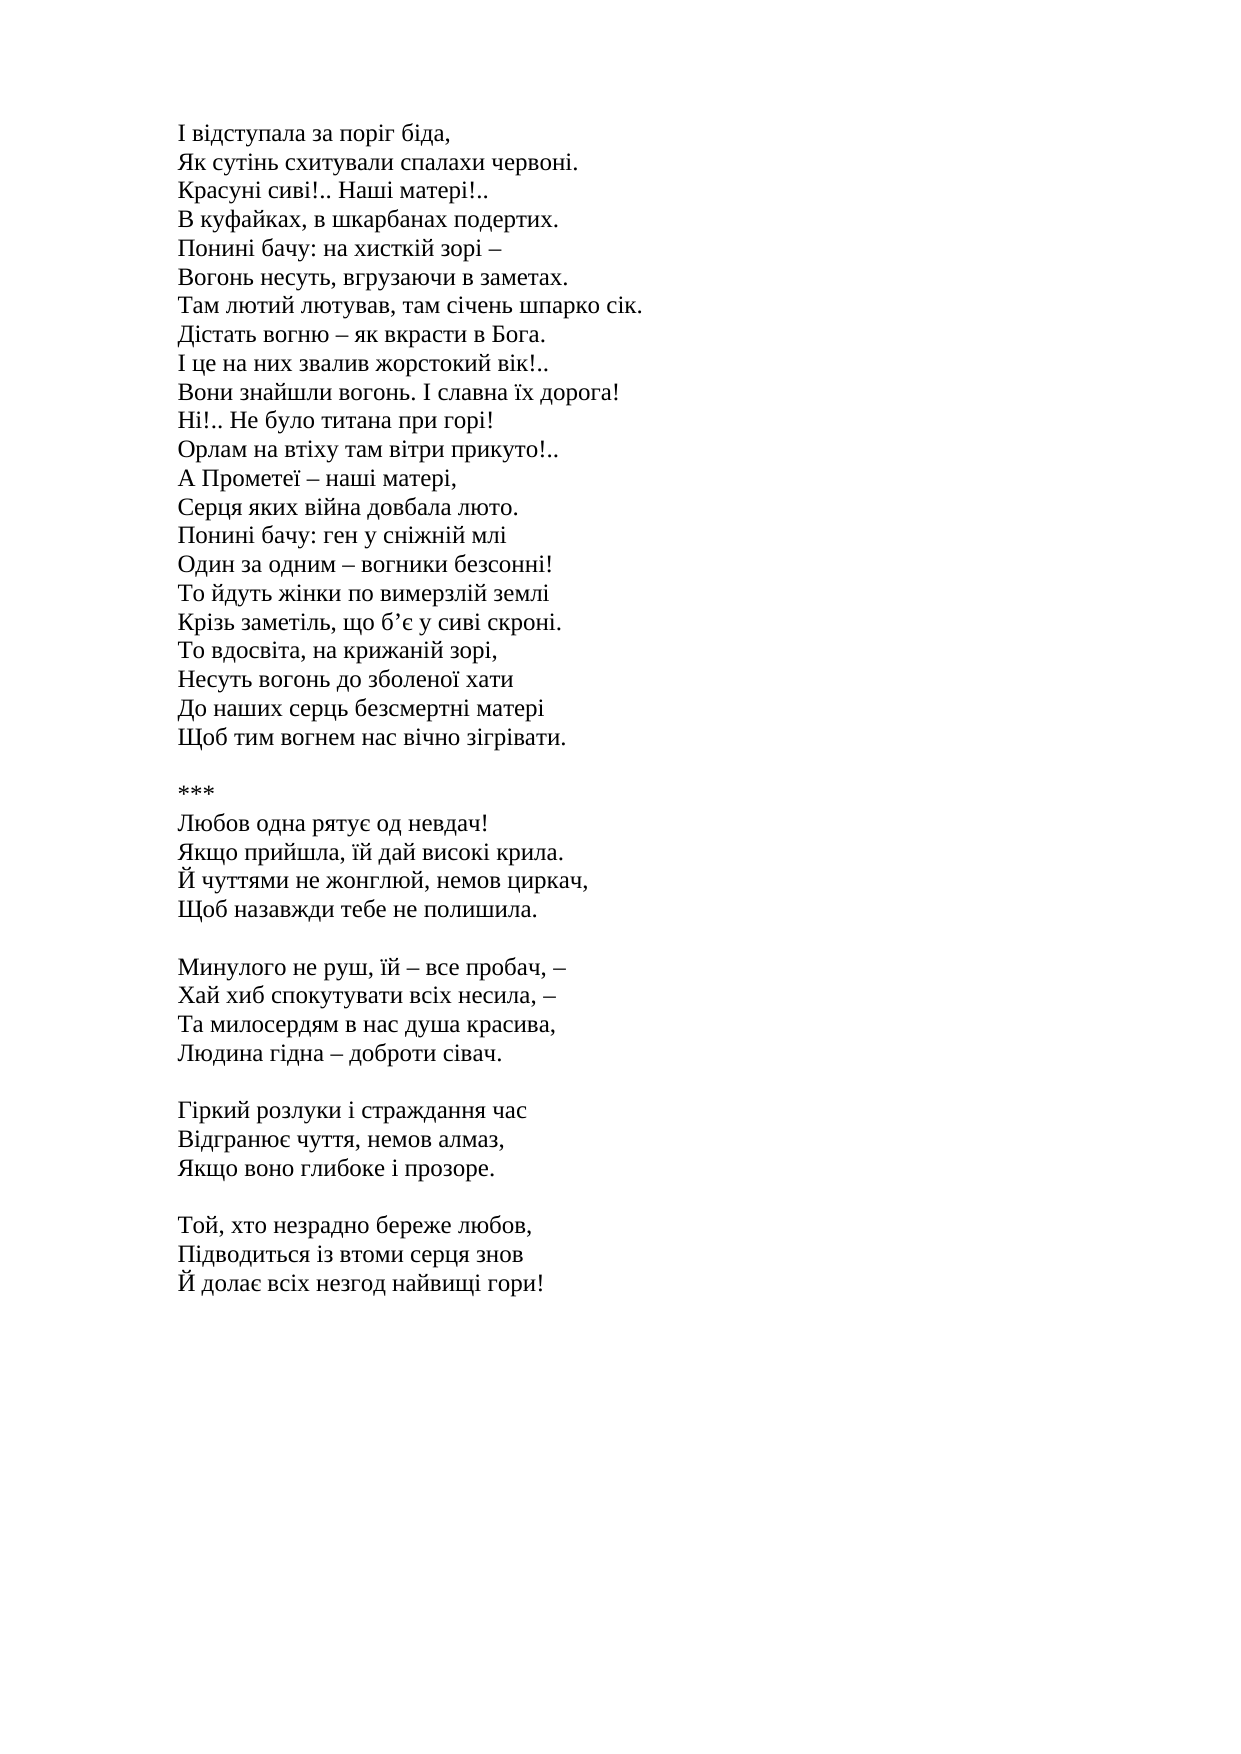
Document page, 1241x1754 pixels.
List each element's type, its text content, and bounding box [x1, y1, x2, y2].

text Той, хто незрадно береже любов, [177, 1211, 1152, 1239]
text Та милосердям в нас душа красива, [177, 1009, 1152, 1038]
text Орлам на втіху там вітри прикуто!.. [177, 434, 1152, 463]
text Несуть вогонь до зболеної хати [177, 664, 1152, 693]
text Якщо прийшла, їй дай високі крила. [177, 837, 1152, 866]
text Ні!.. Не було титана при горі! [177, 406, 1152, 434]
text То вдосвіта, на крижаній зорі, [177, 636, 1152, 664]
text Крізь заметіль, що б’є у сиві скроні. [177, 607, 1152, 636]
text Щоб тим вогнем нас вічно зігрівати. [177, 722, 1152, 751]
text Там лютий лютував, там січень шпарко сік. [177, 291, 1152, 319]
text Якщо воно глибоке і прозоре. [177, 1153, 1152, 1182]
text Хай хиб спокутувати всіх несила, – [177, 981, 1152, 1009]
text Відгранює чуття, немов алмаз, [177, 1124, 1152, 1153]
text Вогонь несуть, вгрузаючи в заметах. [177, 262, 1152, 291]
text Любов одна рятує од невдач! [177, 808, 1152, 837]
text Серця яких війна довбала люто. [177, 492, 1152, 521]
text Підводиться із втоми серця знов [177, 1239, 1152, 1268]
text До наших серць безсмертні матері [177, 693, 1152, 722]
text Понині бачу: на хисткій зорі – [177, 233, 1152, 262]
text Вони знайшли вогонь. І славна їх дорога! [177, 377, 1152, 406]
text Гіркий розлуки і страждання час [177, 1096, 1152, 1124]
text І відступала за поріг біда, [177, 118, 1152, 147]
text Людина гідна – доброти сівач. [177, 1038, 1152, 1067]
text Красуні сиві!.. Наші матері!.. [177, 176, 1152, 204]
text А Прометеї – наші матері, [177, 463, 1152, 492]
text Й чуттями не жонглюй, немов циркач, [177, 866, 1152, 894]
text Щоб назавжди тебе не полишила. [177, 894, 1152, 923]
text Дістать вогню – як вкрасти в Бога. [177, 319, 1152, 348]
text То йдуть жінки по вимерзлій землі [177, 578, 1152, 607]
text Один за одним – вогники безсонні! [177, 549, 1152, 578]
text Минулого не руш, їй – все пробач, – [177, 952, 1152, 981]
text *** [177, 779, 1152, 808]
text В куфайках, в шкарбанах подертих. [177, 204, 1152, 233]
text І це на них звалив жорстокий вік!.. [177, 348, 1152, 377]
text Понині бачу: ген у сніжній млі [177, 521, 1152, 549]
text Як сутінь схитували спалахи червоні. [177, 147, 1152, 176]
text Й долає всіх незгод найвищі гори! [177, 1268, 1152, 1297]
